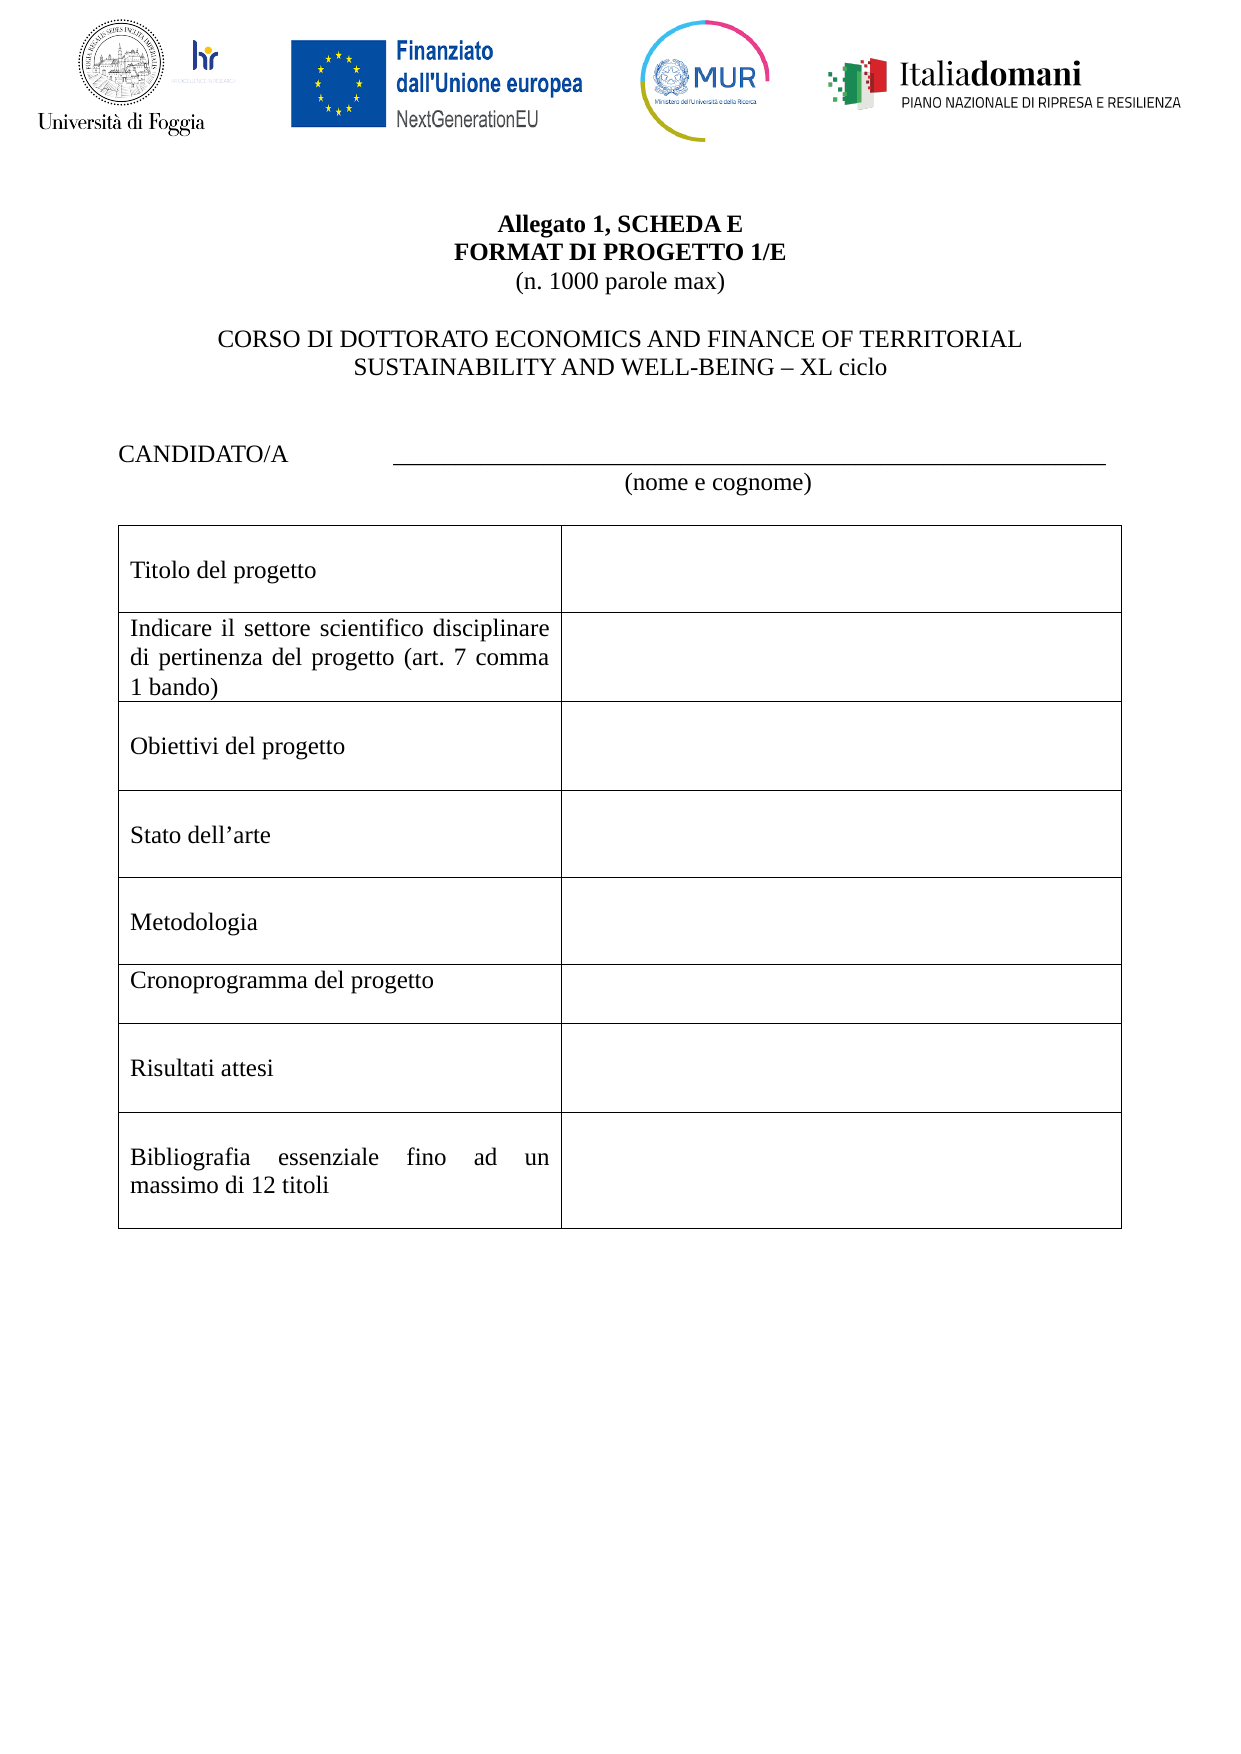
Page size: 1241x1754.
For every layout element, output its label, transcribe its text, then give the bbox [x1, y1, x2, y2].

text (n. 1000 parole max) [118, 266, 1122, 295]
table_cell Metodologia [119, 878, 561, 964]
picture [284, 26, 608, 138]
table_cell [562, 1113, 1121, 1228]
table_cell [562, 1024, 1121, 1112]
table_cell Indicare il settore scientifico disciplinare di pertinenza del progetto (art. 7 comma 1 bando) [119, 613, 561, 701]
table_cell [562, 702, 1121, 790]
table_cell [562, 791, 1121, 877]
table_header [562, 526, 1121, 612]
table_header Titolo del progetto [119, 526, 561, 612]
picture [12, 0, 261, 198]
table_cell Bibliografia essenziale fino ad un massimo di 12 titoli [119, 1113, 561, 1228]
text Allegato 1, SCHEDA E [118, 209, 1122, 237]
table_cell [562, 878, 1121, 964]
picture [640, 20, 770, 142]
table_cell Risultati attesi [119, 1024, 561, 1112]
table_cell Cronoprogramma del progetto [119, 965, 561, 1023]
table_cell Stato dell’arte [119, 791, 561, 877]
text CANDIDATO/A _________________________________________________________ [118, 439, 1122, 467]
text FORMAT DI PROGETTO 1/E [118, 237, 1122, 266]
picture [828, 58, 1214, 110]
text (nome e cognome) [118, 467, 1122, 496]
table_cell [562, 965, 1121, 1023]
table_cell [562, 613, 1121, 701]
text CORSO DI DOTTORATO ECONOMICS AND FINANCE OF TERRITORIAL SUSTAINABILITY AND WELL-BEING – XL ciclo [118, 324, 1122, 381]
table_cell Obiettivi del progetto [119, 702, 561, 790]
